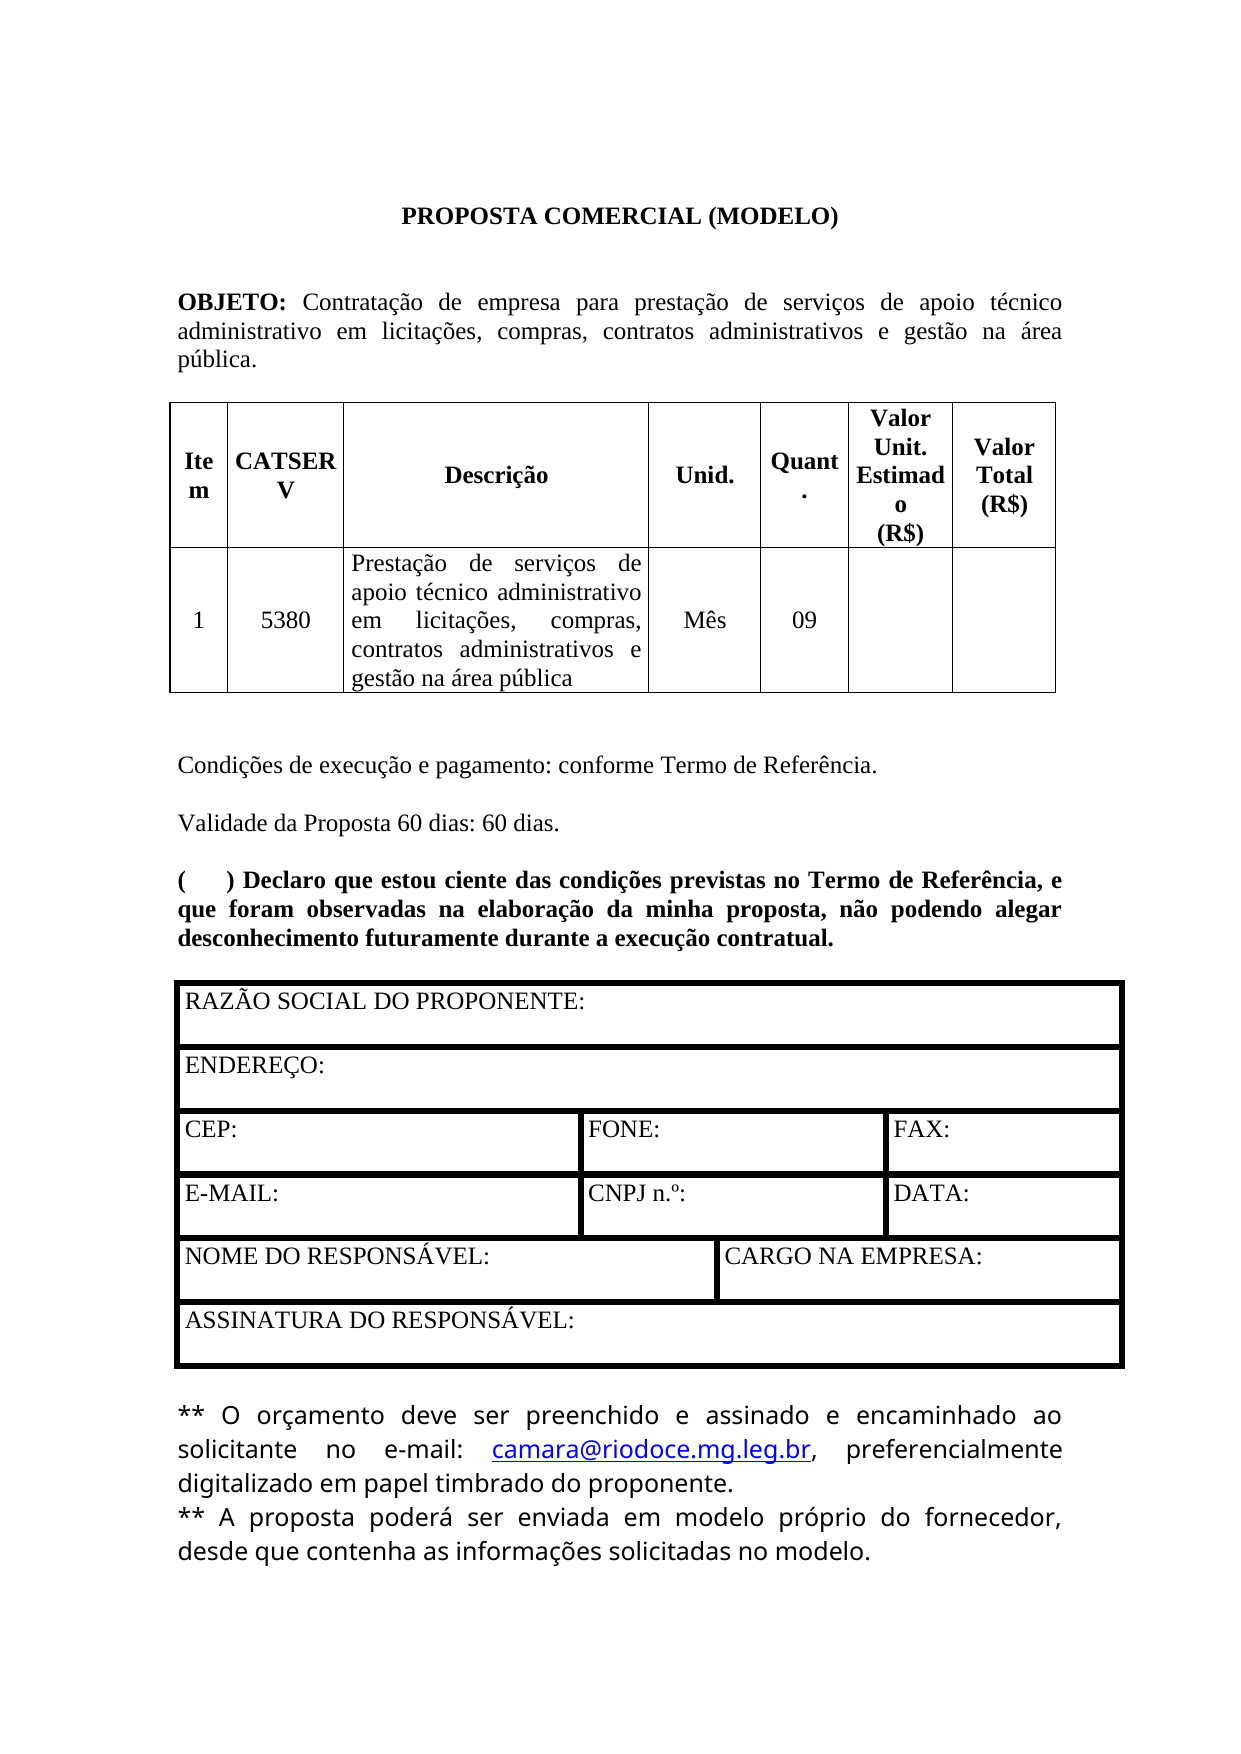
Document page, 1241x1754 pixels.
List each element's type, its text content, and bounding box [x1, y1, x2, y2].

text PROPOSTA COMERCIAL (MODELO) [177, 201, 1063, 229]
table_cell ASSINATURA DO RESPONSÁVEL: [180, 1305, 1119, 1363]
table_header Valor Unit. Estimado (R$) [849, 403, 952, 547]
table_cell CARGO NA EMPRESA: [720, 1241, 1119, 1299]
table_cell [849, 548, 952, 692]
table_header RAZÃO SOCIAL DO PROPONENTE: [180, 986, 1119, 1044]
table_cell FAX: [889, 1114, 1119, 1171]
table_cell NOME DO RESPONSÁVEL: [180, 1241, 714, 1299]
text OBJETO: Contratação de empresa para prestação de serviços de apoio técnico administrativo em licitações, compras, contratos administrativos e gestão na área pública. [177, 287, 1063, 373]
text ** A proposta poderá ser enviada em modelo próprio do fornecedor, desde que contenha as informações solicitadas no modelo. [177, 1500, 1063, 1568]
table_cell CNPJ n.º: [584, 1178, 883, 1235]
table_header Unid. [649, 403, 760, 547]
text Condições de execução e pagamento: conforme Termo de Referência. [177, 750, 1063, 779]
table_header Descrição [344, 403, 648, 547]
table_cell [953, 548, 1055, 692]
table_cell 09 [761, 548, 848, 692]
table_cell 5380 [228, 548, 343, 692]
table_cell Prestação de serviços de apoio técnico administrativo em licitações, compras, contratos administrativos e gestão na área pública [344, 548, 648, 692]
table_cell ENDEREÇO: [180, 1050, 1119, 1108]
table_cell DATA: [889, 1178, 1119, 1235]
table_cell FONE: [584, 1114, 883, 1171]
text Validade da Proposta 60 dias: 60 dias. [177, 808, 1063, 836]
text ( ) Declaro que estou ciente das condições previstas no Termo de Referência, e que foram observadas na elaboração da minha proposta, não podendo alegar desconhecimento futuramente durante a execução contratual. [177, 865, 1063, 951]
table_cell CEP: [180, 1114, 578, 1171]
table_header Valor Total (R$) [953, 403, 1055, 547]
table_header Item [171, 403, 227, 547]
table_cell 1 [171, 548, 227, 692]
text ** O orçamento deve ser preenchido e assinado e encaminhado ao solicitante no e-mail: camara@riodoce.mg.leg.br, preferencialmente digitalizado em papel timbrado do proponente. [177, 1398, 1063, 1500]
table_header CATSERV [228, 403, 343, 547]
table_header Quant. [761, 403, 848, 547]
table_cell Mês [649, 548, 760, 692]
table_cell E-MAIL: [180, 1178, 578, 1235]
